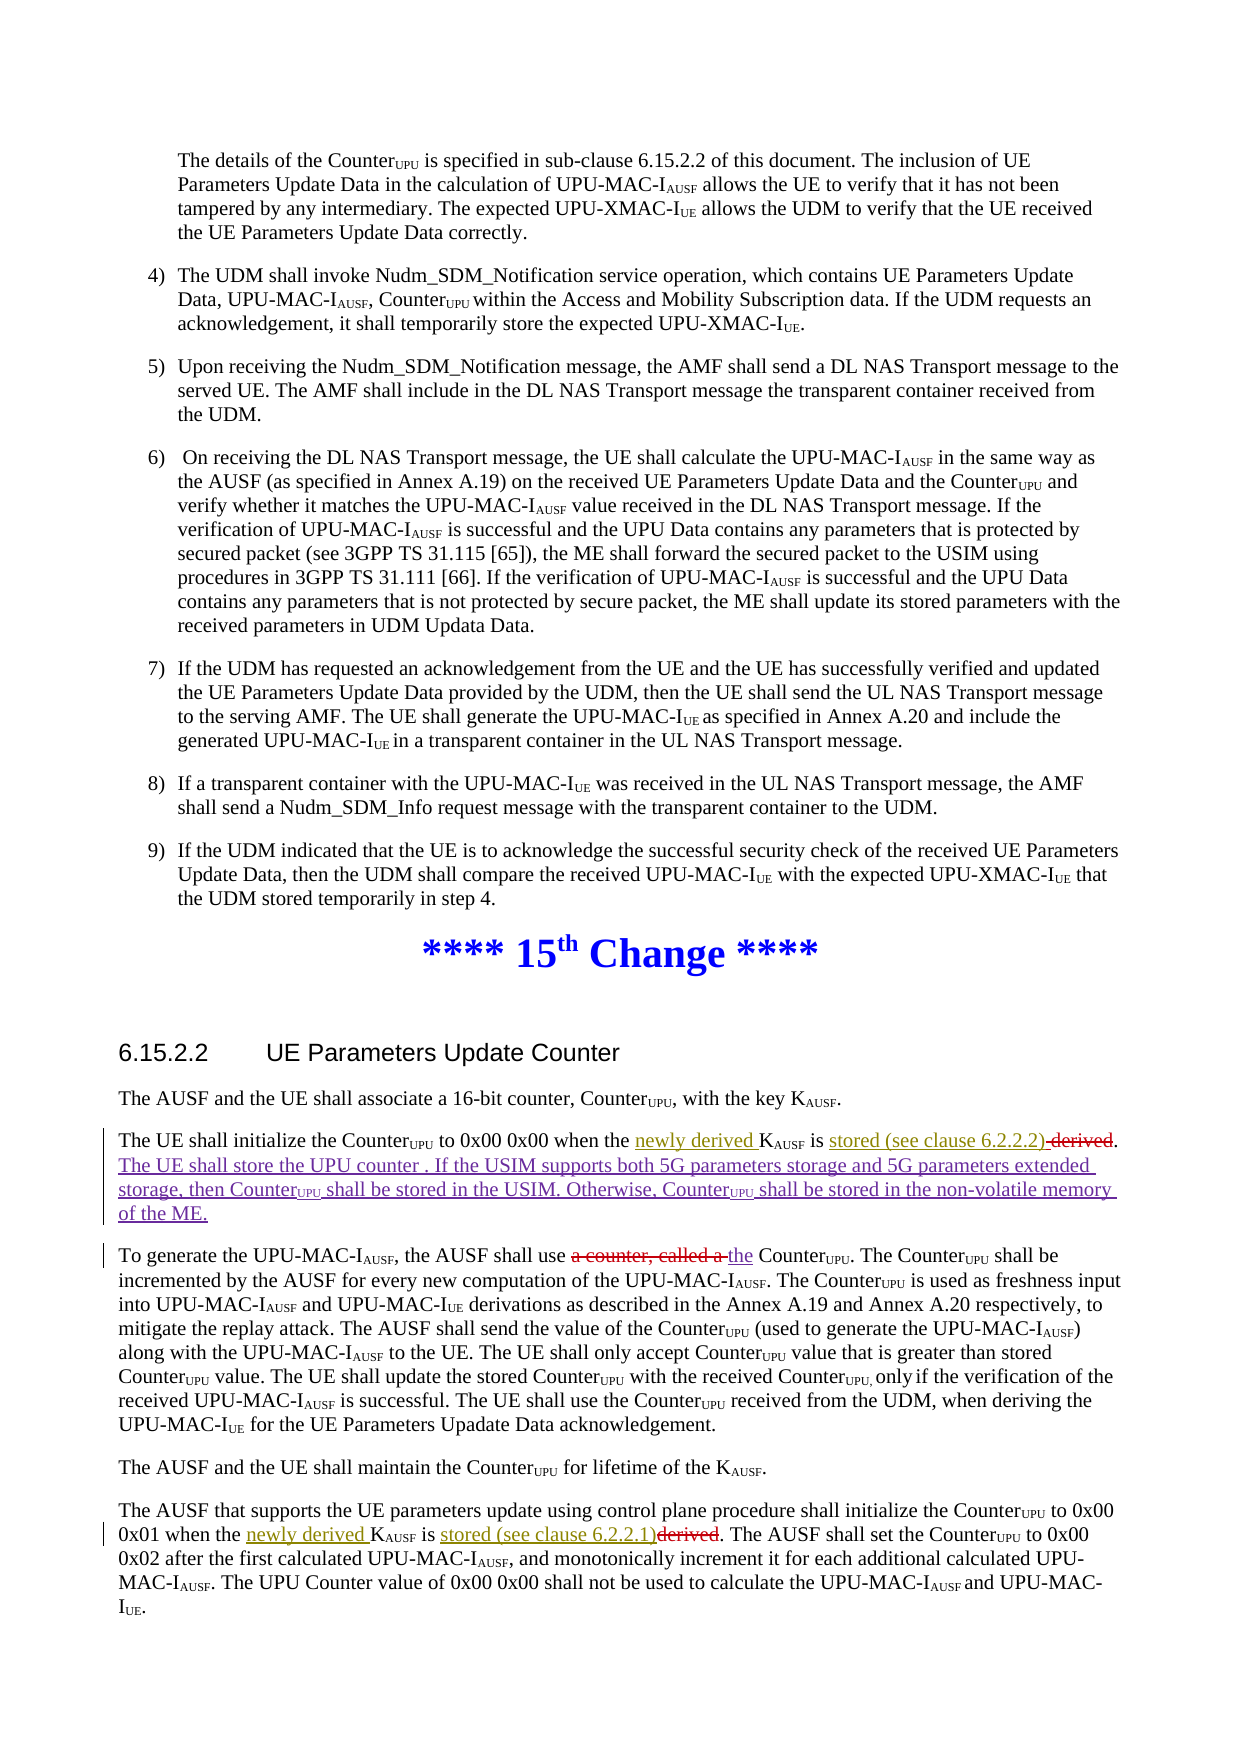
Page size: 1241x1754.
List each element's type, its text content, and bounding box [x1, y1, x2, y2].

text To generate the UPU-MAC-IAUSF, the AUSF shall use CounterUPU. The CounterUPU shall be incremented by the AUSF for every new computation of the UPU-MAC-IAUSF. The CounterUPU is used as freshness input into UPU-MAC-IAUSF and UPU-MAC-IUE derivations as described in the Annex A.19 and Annex A.20 respectively, to mitigate the replay attack. The AUSF shall send the value of the CounterUPU (used to generate the UPU-MAC-IAUSF) along with the UPU-MAC-IAUSF to the UE. The UE shall only accept CounterUPU value that is greater than stored CounterUPU value. The UE shall update the stored CounterUPU with the received CounterUPU, only if the verification of the received UPU-MAC-IAUSF is successful. The UE shall use the CounterUPU received from the UDM, when deriving the UPU-MAC-IUE for the UE Parameters Upadate Data acknowledgement. [118, 1243, 1122, 1436]
text 5) Upon receiving the Nudm_SDM_Notification message, the AMF shall send a DL NAS Transport message to the served UE. The AMF shall include in the DL NAS Transport message the transparent container received from the UDM. [148, 354, 1122, 426]
text 8) If a transparent container with the UPU-MAC-IUE was received in the UL NAS Transport message, the AMF shall send a Nudm_SDM_Info request message with the transparent container to the UDM. [148, 771, 1122, 819]
text 6.15.2.2 UE Parameters Update Counter [118, 1038, 1122, 1067]
text The UE shall initialize the CounterUPU to 0x00 0x00 when the KAUSF is . [118, 1128, 1122, 1225]
text 6) On receiving the DL NAS Transport message, the UE shall calculate the UPU-MAC-IAUSF in the same way as the AUSF (as specified in Annex A.19) on the received UE Parameters Update Data and the CounterUPU and verify whether it matches the UPU-MAC-IAUSF value received in the DL NAS Transport message. If the verification of UPU-MAC-IAUSF is successful and the UPU Data contains any parameters that is protected by secured packet (see 3GPP TS 31.115 [65]), the ME shall forward the secured packet to the USIM using procedures in 3GPP TS 31.111 [66]. If the verification of UPU-MAC-IAUSF is successful and the UPU Data contains any parameters that is not protected by secure packet, the ME shall update its stored parameters with the received parameters in UDM Updata Data. [148, 444, 1122, 637]
text The AUSF and the UE shall maintain the CounterUPU for lifetime of the KAUSF. [118, 1455, 1122, 1479]
text **** 15th Change **** [118, 929, 1122, 977]
text The AUSF and the UE shall associate a 16-bit counter, CounterUPU, with the key KAUSF. [118, 1086, 1122, 1110]
text The details of the CounterUPU is specified in sub-clause 6.15.2.2 of this document. The inclusion of UE Parameters Update Data in the calculation of UPU-MAC-IAUSF allows the UE to verify that it has not been tampered by any intermediary. The expected UPU-XMAC-IUE allows the UDM to verify that the UE received the UE Parameters Update Data correctly. [177, 148, 1122, 244]
text 9) If the UDM indicated that the UE is to acknowledge the successful security check of the received UE Parameters Update Data, then the UDM shall compare the received UPU-MAC-IUE with the expected UPU-XMAC-IUE that the UDM stored temporarily in step 4. [148, 838, 1122, 910]
text 4) The UDM shall invoke Nudm_SDM_Notification service operation, which contains UE Parameters Update Data, UPU-MAC-IAUSF, CounterUPU within the Access and Mobility Subscription data. If the UDM requests an acknowledgement, it shall temporarily store the expected UPU-XMAC-IUE. [148, 263, 1122, 335]
text 7) If the UDM has requested an acknowledgement from the UE and the UE has successfully verified and updated the UE Parameters Update Data provided by the UDM, then the UE shall send the UL NAS Transport message to the serving AMF. The UE shall generate the UPU-MAC-IUE as specified in Annex A.20 and include the generated UPU-MAC-IUE in a transparent container in the UL NAS Transport message. [148, 656, 1122, 752]
text The AUSF that supports the UE parameters update using control plane procedure shall initialize the CounterUPU to 0x00 0x01 when the KAUSF is . The AUSF shall set the CounterUPU to 0x00 0x02 after the first calculated UPU-MAC-IAUSF, and monotonically increment it for each additional calculated UPU-MAC-IAUSF. The UPU Counter value of 0x00 0x00 shall not be used to calculate the UPU-MAC-IAUSF and UPU-MAC-IUE. [118, 1497, 1122, 1618]
